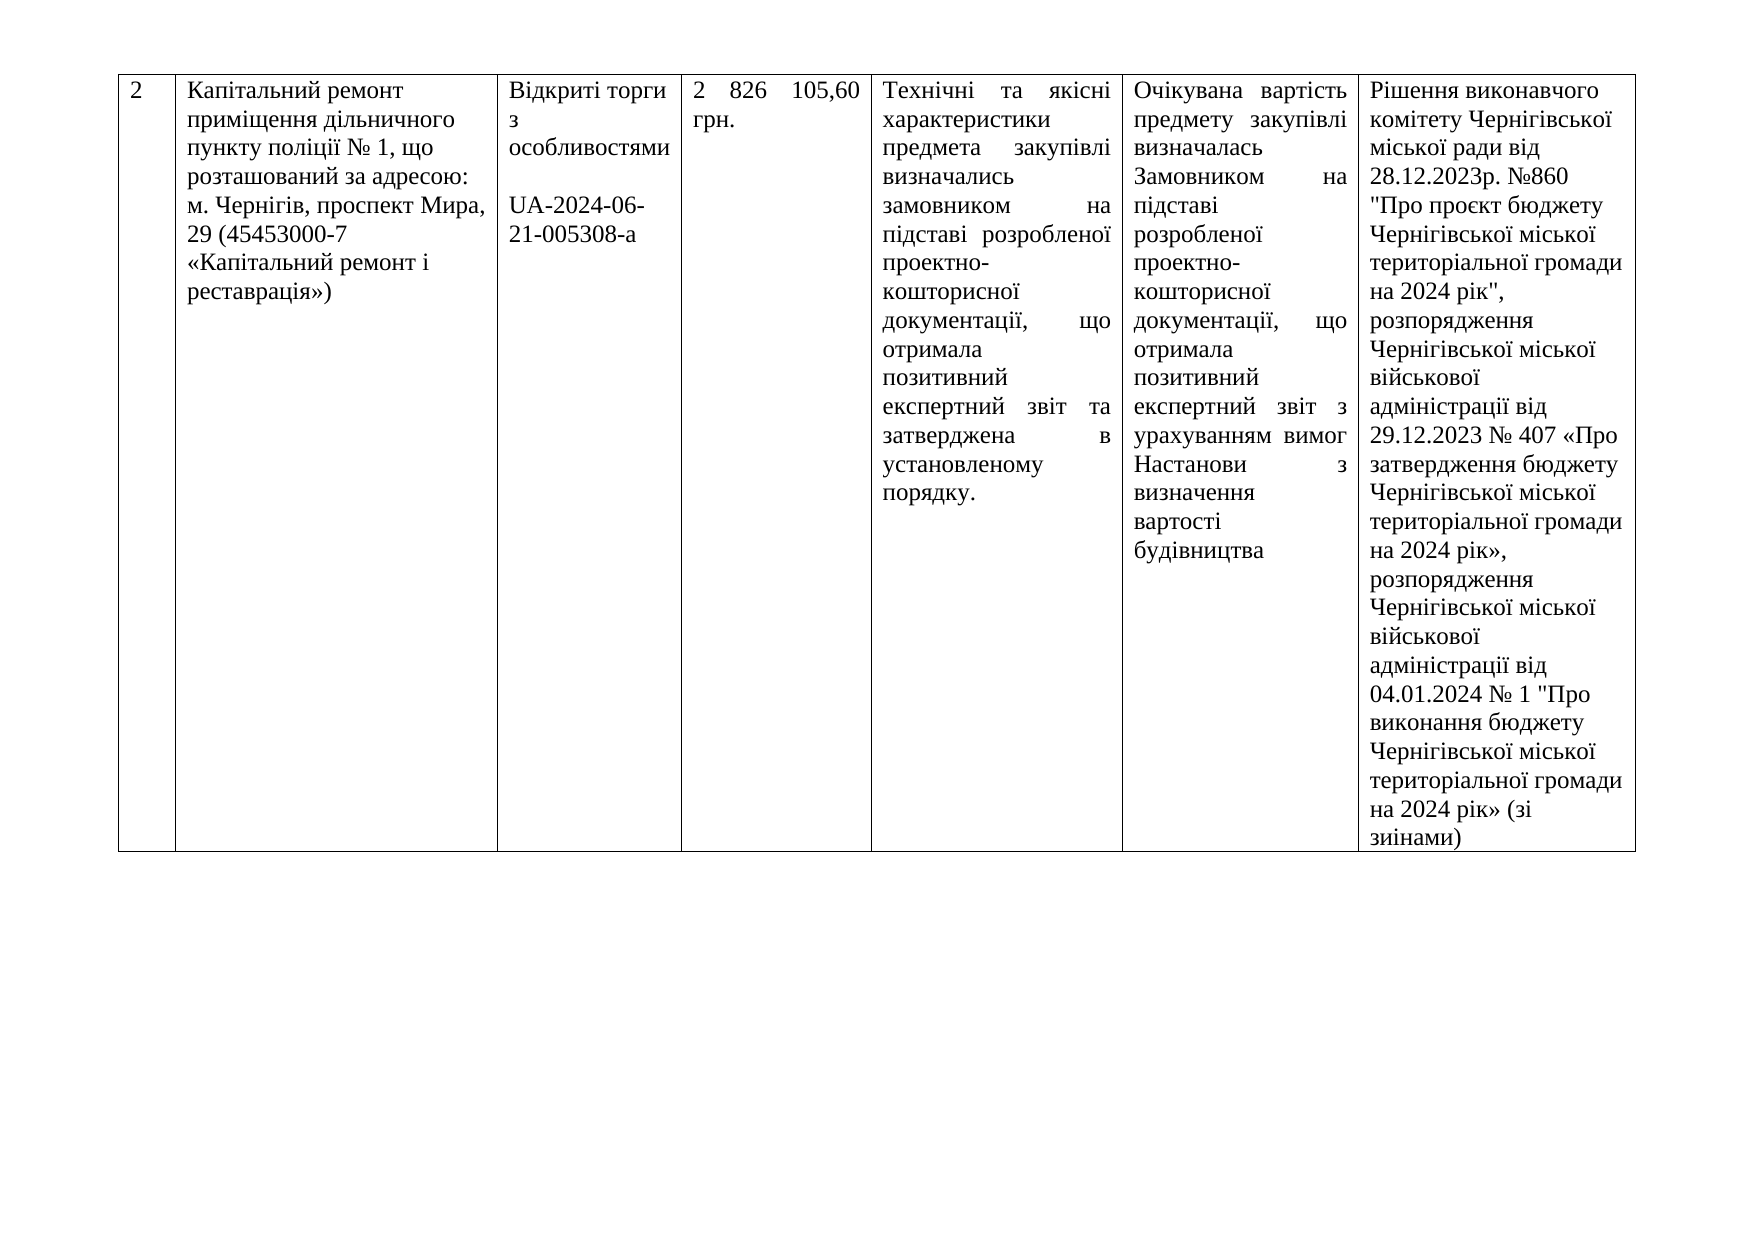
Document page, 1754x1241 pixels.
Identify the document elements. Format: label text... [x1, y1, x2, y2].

table_cell 2 [119, 75, 175, 851]
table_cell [1359, 75, 1635, 851]
table_cell 2 826 105,60 грн. [682, 75, 871, 851]
table_cell Відкриті торги з особливостями UA-2024-06-21-005308-a [498, 75, 681, 851]
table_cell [1123, 75, 1358, 851]
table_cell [872, 75, 1122, 851]
table_cell Капітальний ремонт приміщення дільничного пункту поліції № 1, що розташований за адресою: м. Чернігів, проспект Мира, 29 (45453000-7 «Капітальний ремонт і реставрація») [176, 75, 497, 851]
